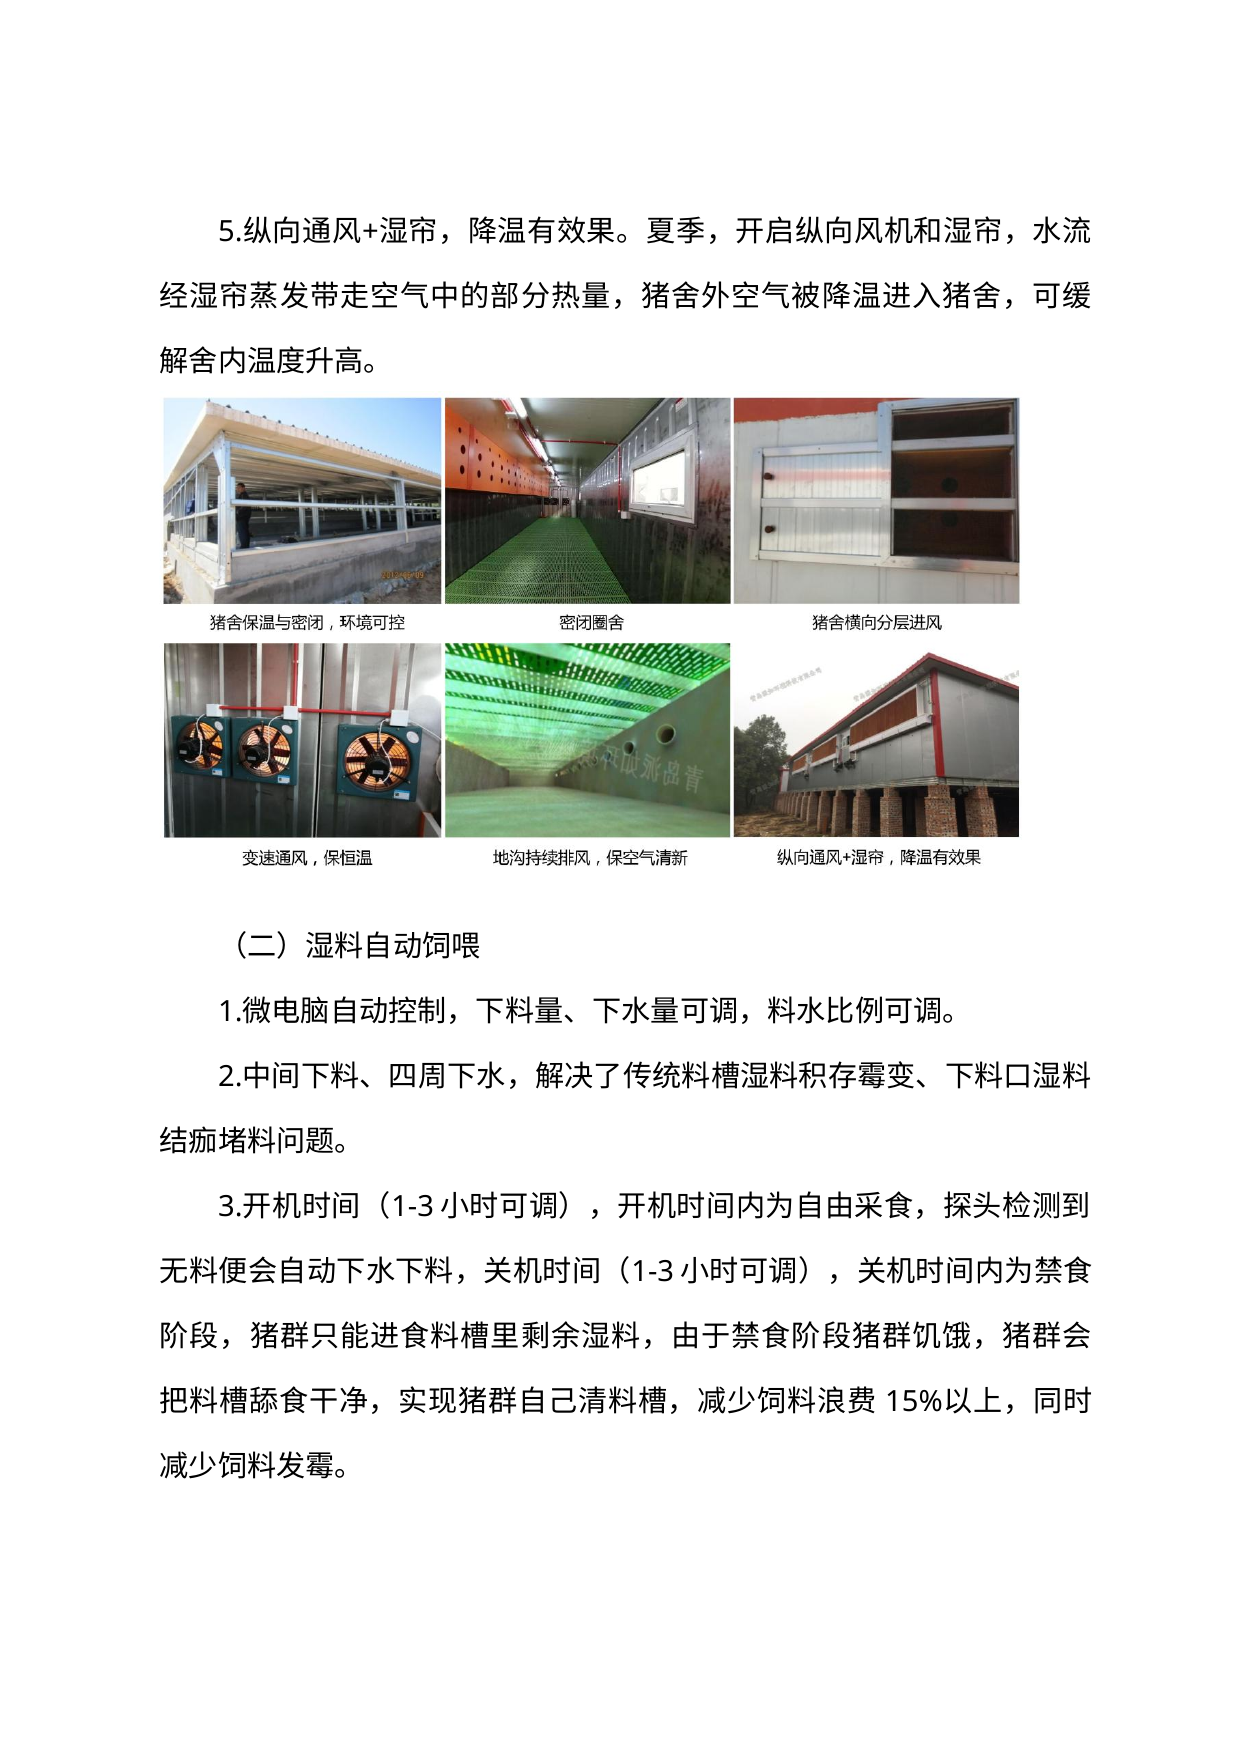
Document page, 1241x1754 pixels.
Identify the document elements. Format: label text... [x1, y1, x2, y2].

text 1.微电脑自动控制，下料量、下水量可调，料水比例可调。 [159, 976, 1092, 1041]
text 3.开机时间（1-3小时可调），开机时间内为自由采食，探头检测到无料便会自动下水下料，关机时间（1-3小时可调），关机时间内为禁食阶段，猪群只能进食料槽里剩余湿料，由于禁食阶段猪群饥饿，猪群会把料槽舔食干净，实现猪群自己清料槽，减少饲料浪费15%以上，同时减少饲料发霉。 [159, 1171, 1092, 1496]
text 2.中间下料、四周下水，解决了传统料槽湿料积存霉变、下料口湿料结痂堵料问题。 [159, 1041, 1092, 1171]
text （二）湿料自动饲喂 [159, 911, 1092, 976]
picture [159, 391, 1024, 878]
text 5.纵向通风+湿帘，降温有效果。夏季，开启纵向风机和湿帘，水流经湿帘蒸发带走空气中的部分热量，猪舍外空气被降温进入猪舍，可缓解舍内温度升高。 [159, 196, 1092, 391]
